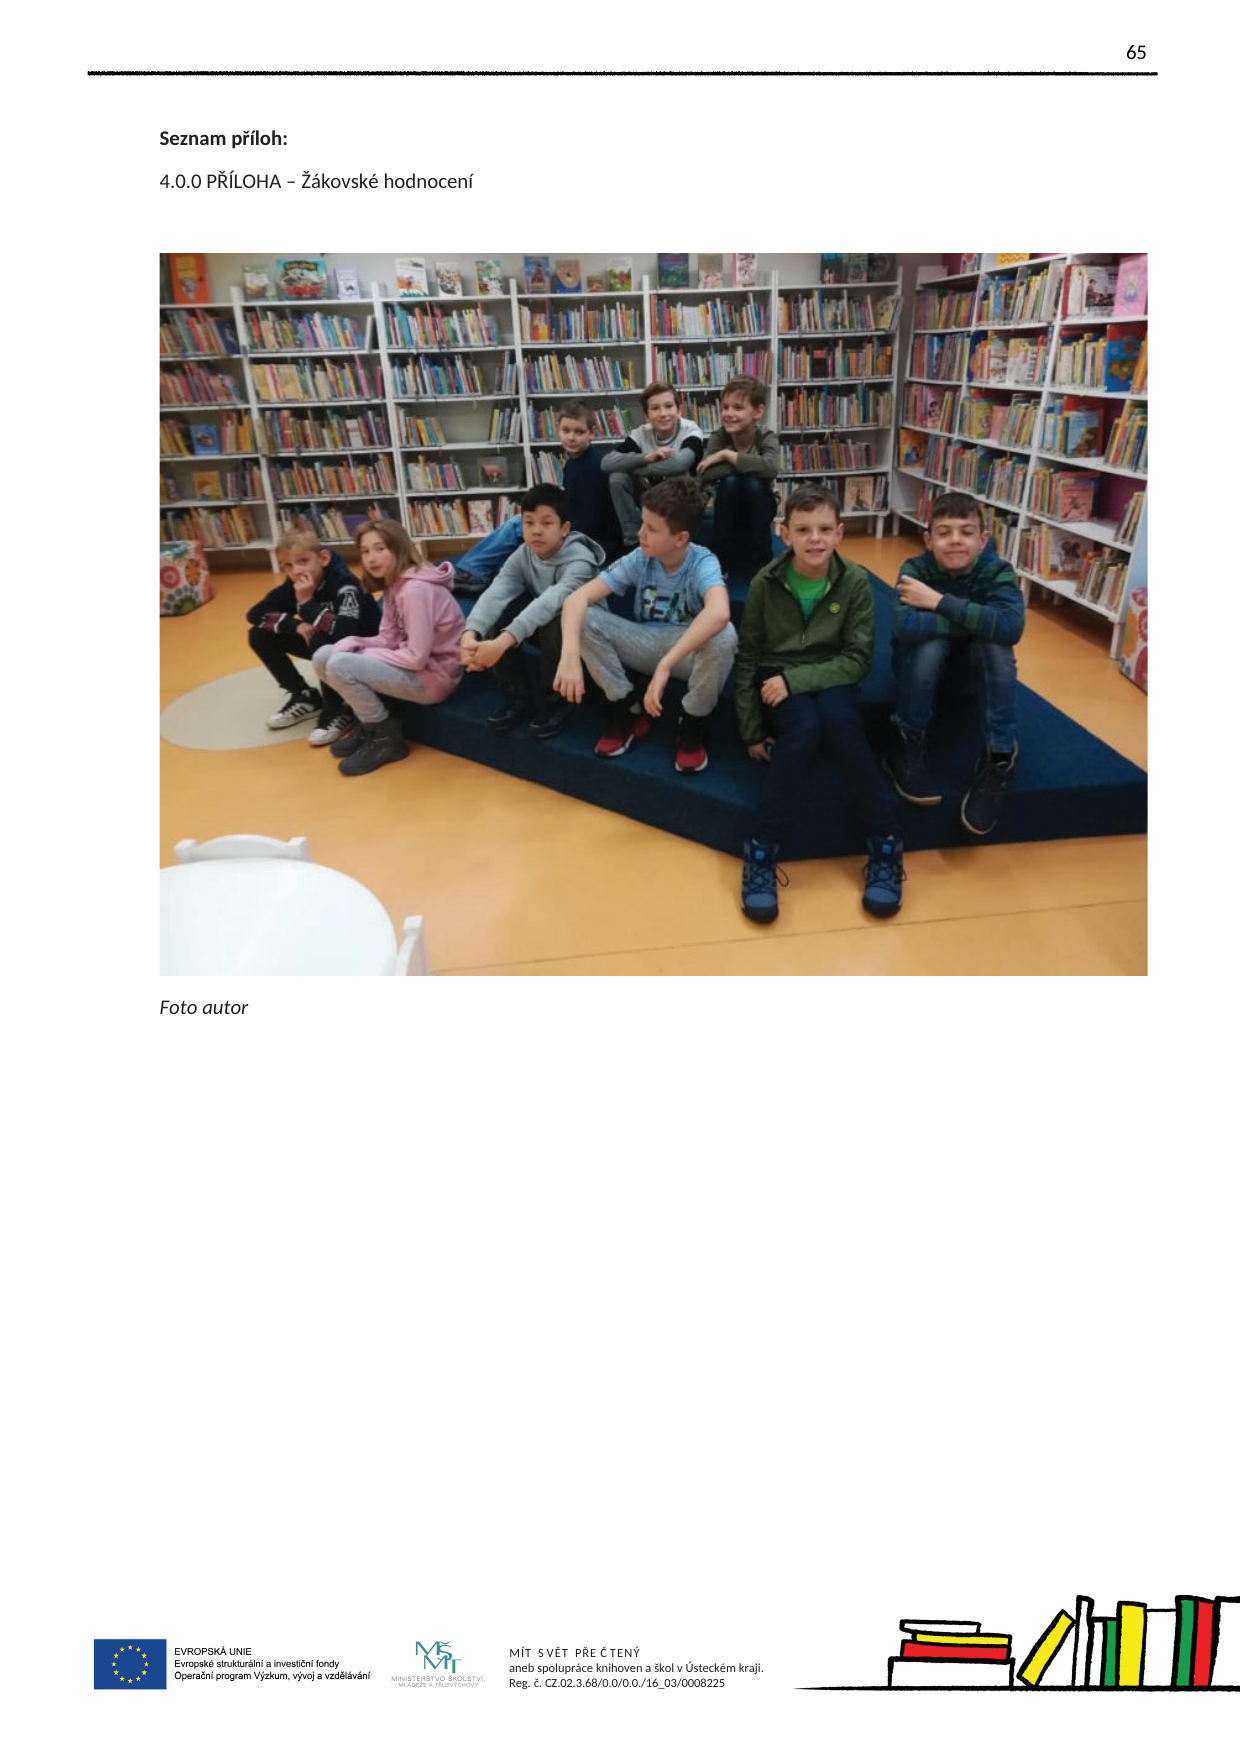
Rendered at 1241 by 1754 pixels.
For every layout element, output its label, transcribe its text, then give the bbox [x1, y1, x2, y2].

text 4.0.0 PŘÍLOHA – Žákovské hodnocení [159, 168, 1167, 194]
picture [790, 1595, 1240, 1692]
text Foto autor [159, 994, 1167, 1019]
picture [159, 253, 1148, 976]
picture [87, 71, 1158, 76]
picture [93, 1638, 485, 1690]
subtitle Seznam příloh: [159, 126, 1167, 151]
